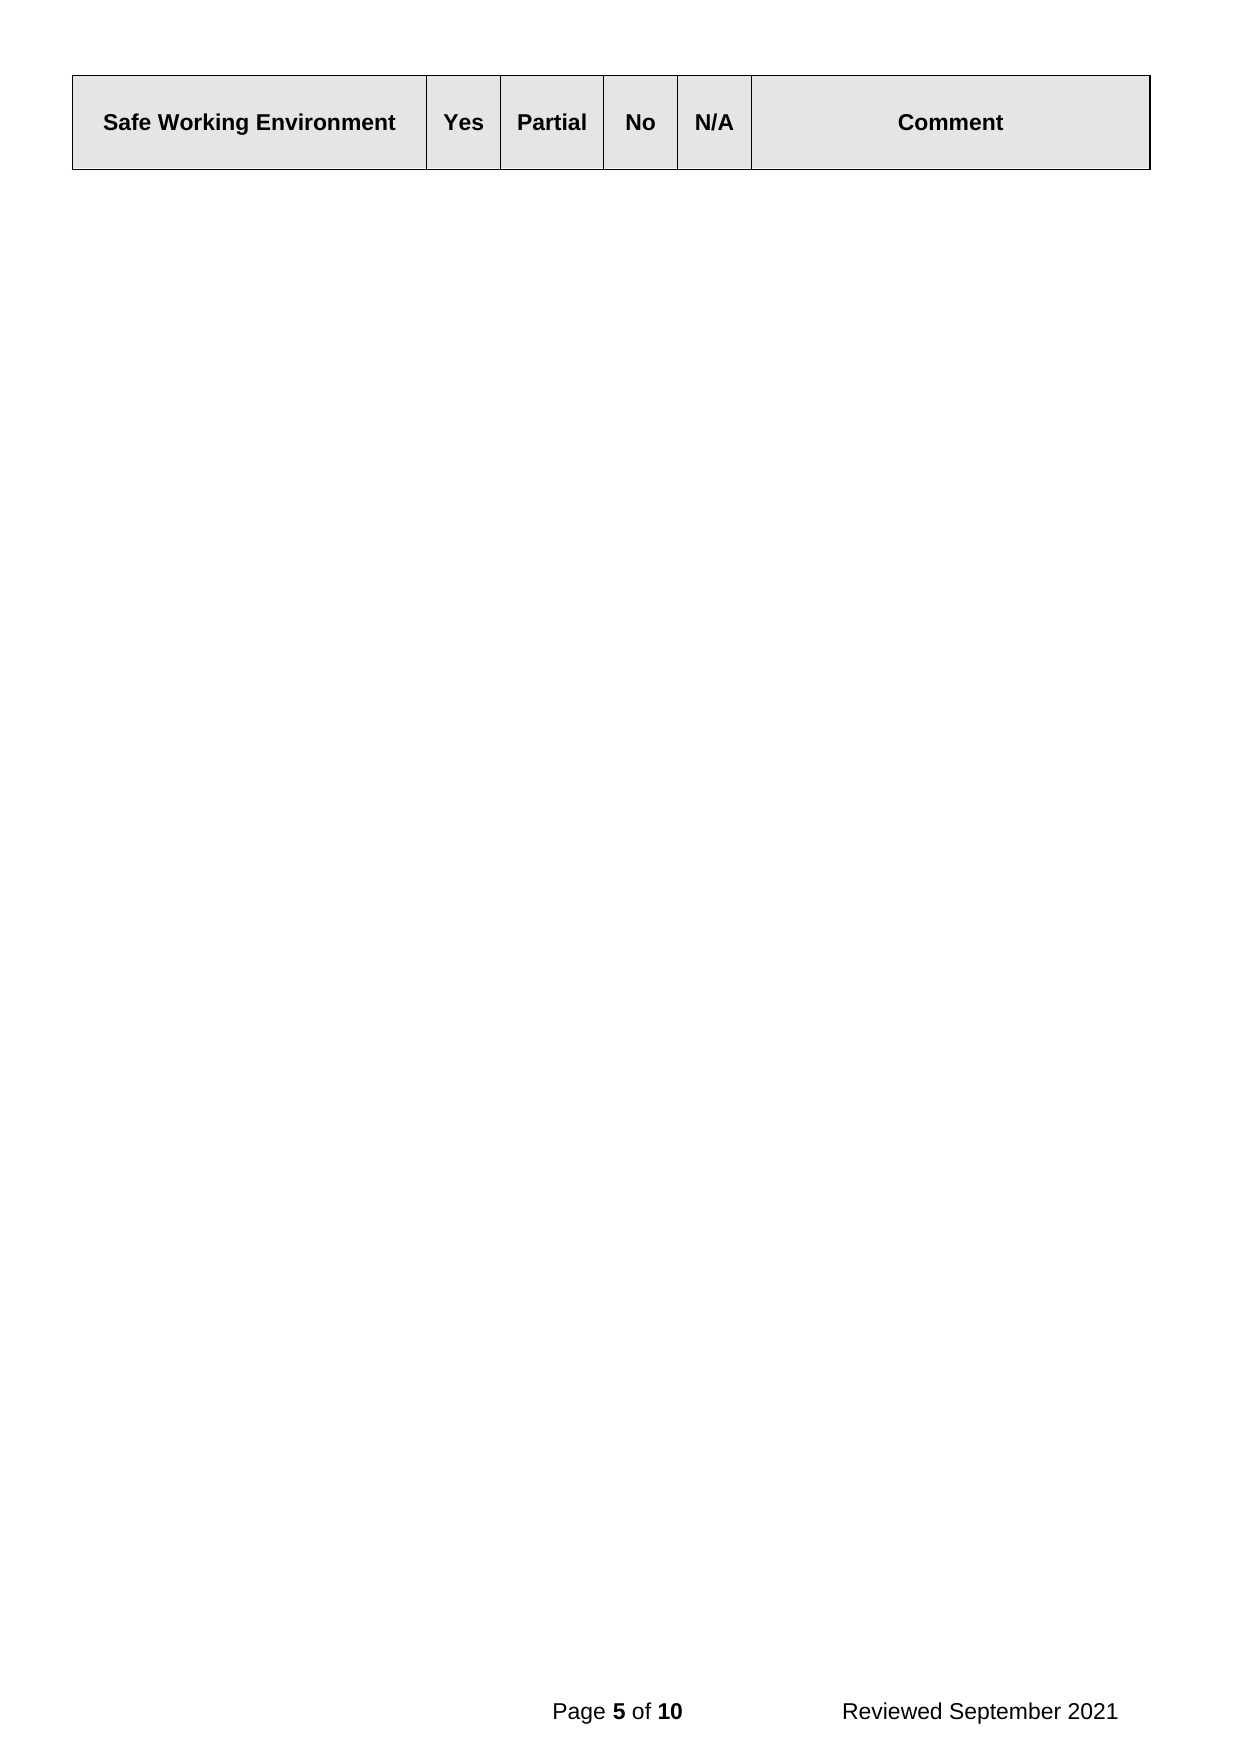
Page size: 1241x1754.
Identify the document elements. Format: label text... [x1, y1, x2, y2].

table_header Comment [752, 76, 1149, 168]
table_header N/A [678, 76, 751, 168]
table_header Yes [427, 76, 500, 168]
table_header Safe Working Environment [73, 76, 426, 168]
table_header Partial [501, 76, 603, 168]
table_header No [604, 76, 677, 168]
